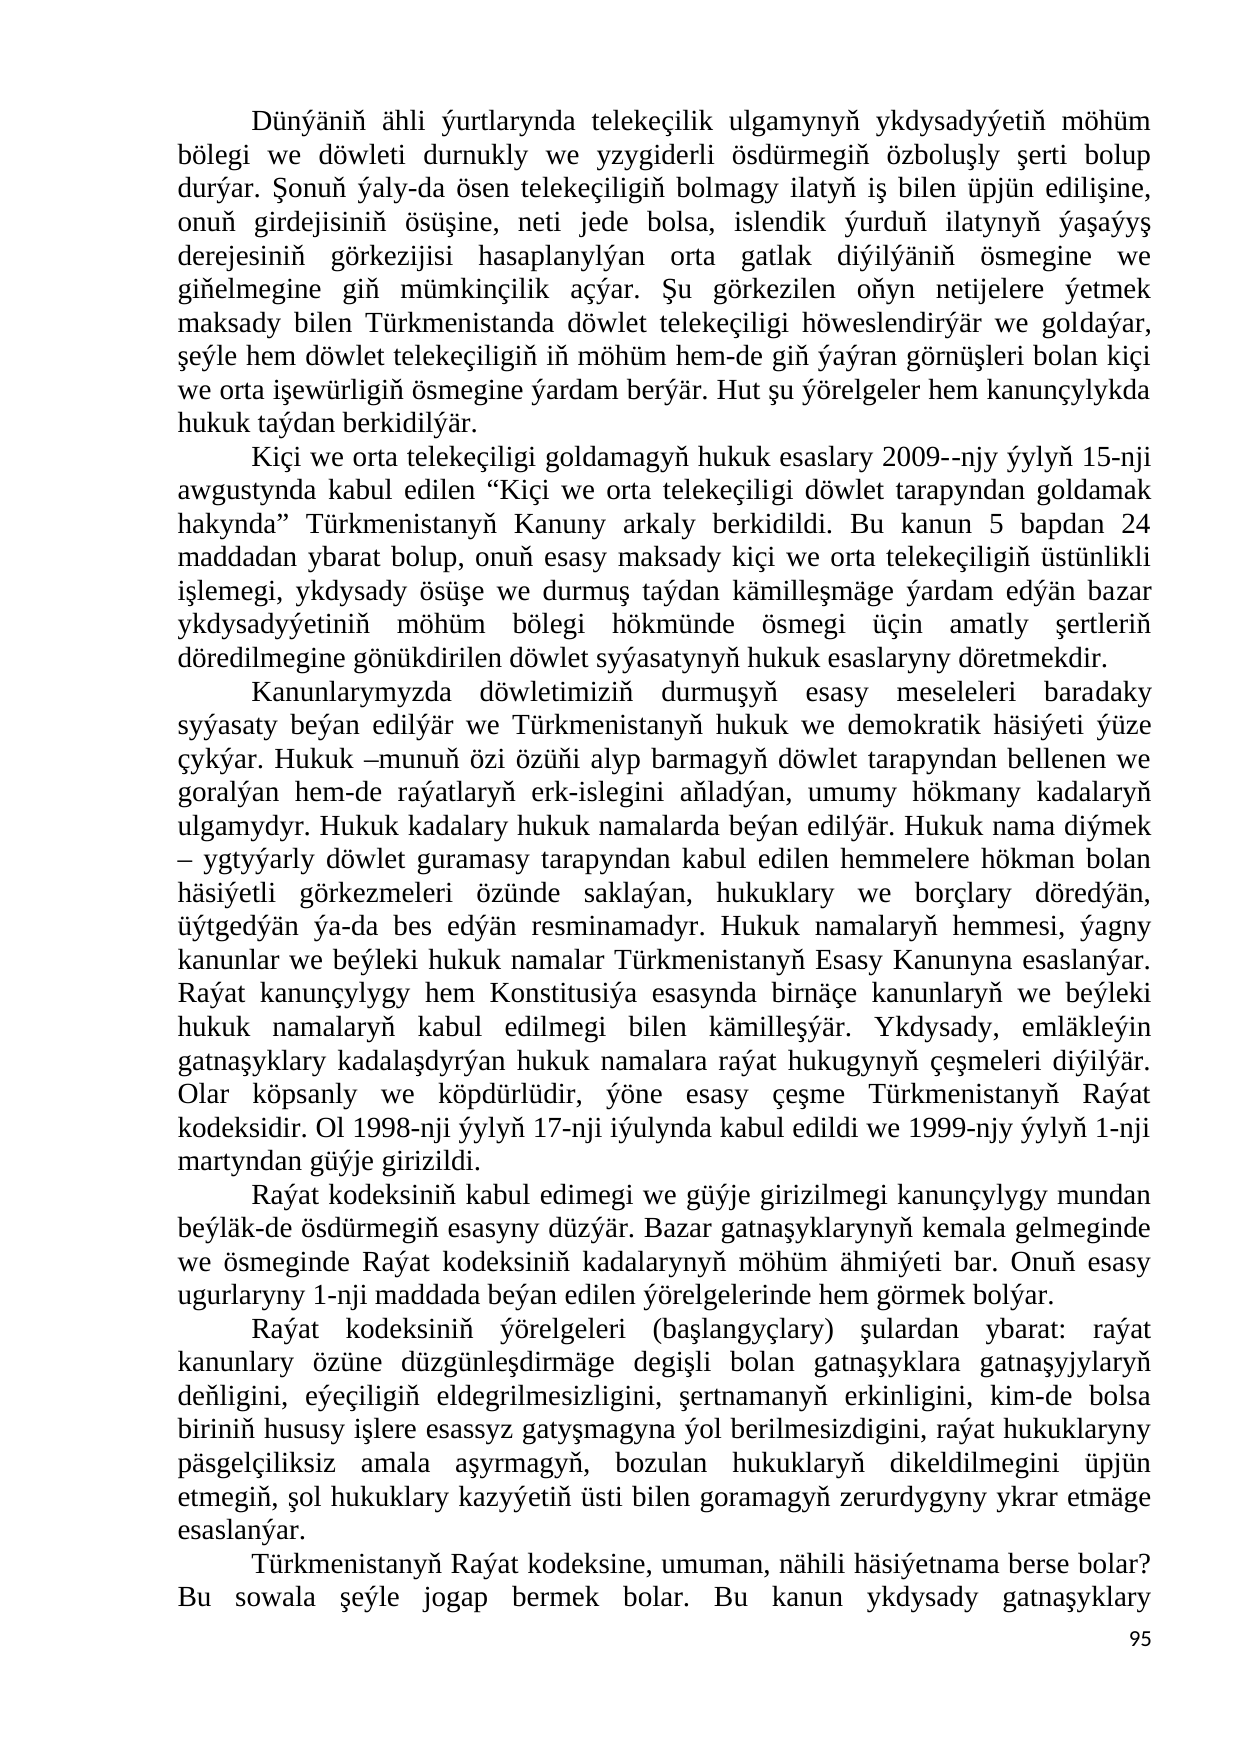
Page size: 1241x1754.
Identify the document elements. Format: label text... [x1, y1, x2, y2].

text Raýat kodeksiniň kabul edimegi we güýje girizilmegi kanunçylygy mundan beýläk-de ösdürmegiň esasyny düzýär. Bazar gatnaşyklarynyň kemala gelmeginde we ösmeginde Raýat kodeksiniň kadalarynyň möhüm ähmiýeti bar. Onuň esasy ugurlaryny 1-nji maddada beýan edilen ýörelgelerinde hem görmek bolýar. [177, 1177, 1152, 1311]
text Kiçi we orta telekeçiligi goldamagyň hukuk esaslary 2009--njy ýylyň 15-nji awgustynda kabul edilen “Kiçi we orta telekeçiligi döwlet tarapyndan goldamak hakynda” Türkmenistanyň Kanuny arkaly berkidildi. Bu kanun 5 bapdan 24 maddadan ybarat bolup, onuň esasy maksady kiçi we orta telekeçiligiň üstünlikli işlemegi, ykdysady ösüşe we durmuş taýdan kämilleşmäge ýardam edýän bazar ykdysadyýetiniň möhüm bölegi hökmünde ösmegi üçin amatly şertleriň döredilmegine gönükdirilen döwlet syýasatynyň hukuk esaslaryny döretmekdir. [177, 439, 1152, 674]
text Raýat kodeksiniň ýörelgeleri (başlangyçlary) şulardan ybarat: raýat kanunlary özüne düzgünleşdirmäge degişli bolan gatnaşyklara gatnaşyjylaryň deňligini, eýeçiligiň eldegrilmesizligini, şertnamanyň erkinligini, kim-de bolsa biriniň hususy işlere esassyz gatyşmagyna ýol berilmesizdigini, raýat hukuklaryny päsgelçiliksiz amala aşyrmagyň, bozulan hukuklaryň dikeldilmegini üpjün etmegiň, şol hukuklary kazyýetiň üsti bilen goramagyň zerurdygyny ykrar etmäge esaslanýar. [177, 1311, 1152, 1546]
text Dünýäniň ähli ýurtlarynda telekeçilik ulgamynyň ykdysadyýetiň möhüm bölegi we döwleti durnukly we yzygiderli ösdürmegiň özboluşly şerti bolup durýar. Şonuň ýaly-da ösen telekeçiligiň bolmagy ilatyň iş bilen üpjün edilişine, onuň girdejisiniň ösüşine, neti jede bolsa, islendik ýurduň ilatynyň ýaşaýyş derejesiniň görkezijisi hasaplanylýan orta gatlak diýilýäniň ösmegine we giňelmegine giň mümkinçilik açýar. Şu görkezilen oňyn netijelere ýetmek maksady bilen Türkmenistanda döwlet telekeçiligi höweslendirýär we goldaýar, şeýle hem döwlet telekeçiligiň iň möhüm hem-de giň ýaýran görnüşleri bolan kiçi we orta işewürligiň ösmegine ýardam berýär. Hut şu ýörelgeler hem kanunçylykda hukuk taýdan berkidilýär. [177, 103, 1152, 439]
text Kanunlarymyzda döwletimiziň durmuşyň esasy meseleleri baradaky syýasaty beýan edilýär we Türkmenistanyň hukuk we demokratik häsiýeti ýüze çykýar. Hukuk –munuň özi özüňi alyp barmagyň döwlet tarapyndan bellenen we goralýan hem-de raýatlaryň erk-islegini aňladýan, umumy hökmany kadalaryň ulgamydyr. Hukuk kadalary hukuk namalarda beýan edilýär. Hukuk nama diýmek – ygtyýarly döwlet guramasy tarapyndan kabul edilen hemmelere hökman bolan häsiýetli görkezmeleri özünde saklaýan, hukuklary we borçlary döredýän, üýtgedýän ýa-da bes edýän resminamadyr. Hukuk namalaryň hemmesi, ýagny kanunlar we beýleki hukuk namalar Türkmenistanyň Esasy Kanunyna esaslanýar. Raýat kanunçylygy hem Konstitusiýa esasynda birnäçe kanunlaryň we beýleki hukuk namalaryň kabul edilmegi bilen kämilleşýär. Ykdysady, emläkleýin gatnaşyklary kadalaşdyrýan hukuk namalara raýat hukugynyň çeşmeleri diýilýär. Olar köpsanly we köpdürlüdir, ýöne esasy çeşme Türkmenistanyň Raýat kodeksidir. Ol 1998-nji ýylyň 17-nji iýulynda kabul edildi we 1999-njy ýylyň 1-nji martyndan güýje girizildi. [177, 674, 1152, 1177]
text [177, 1546, 1152, 1613]
